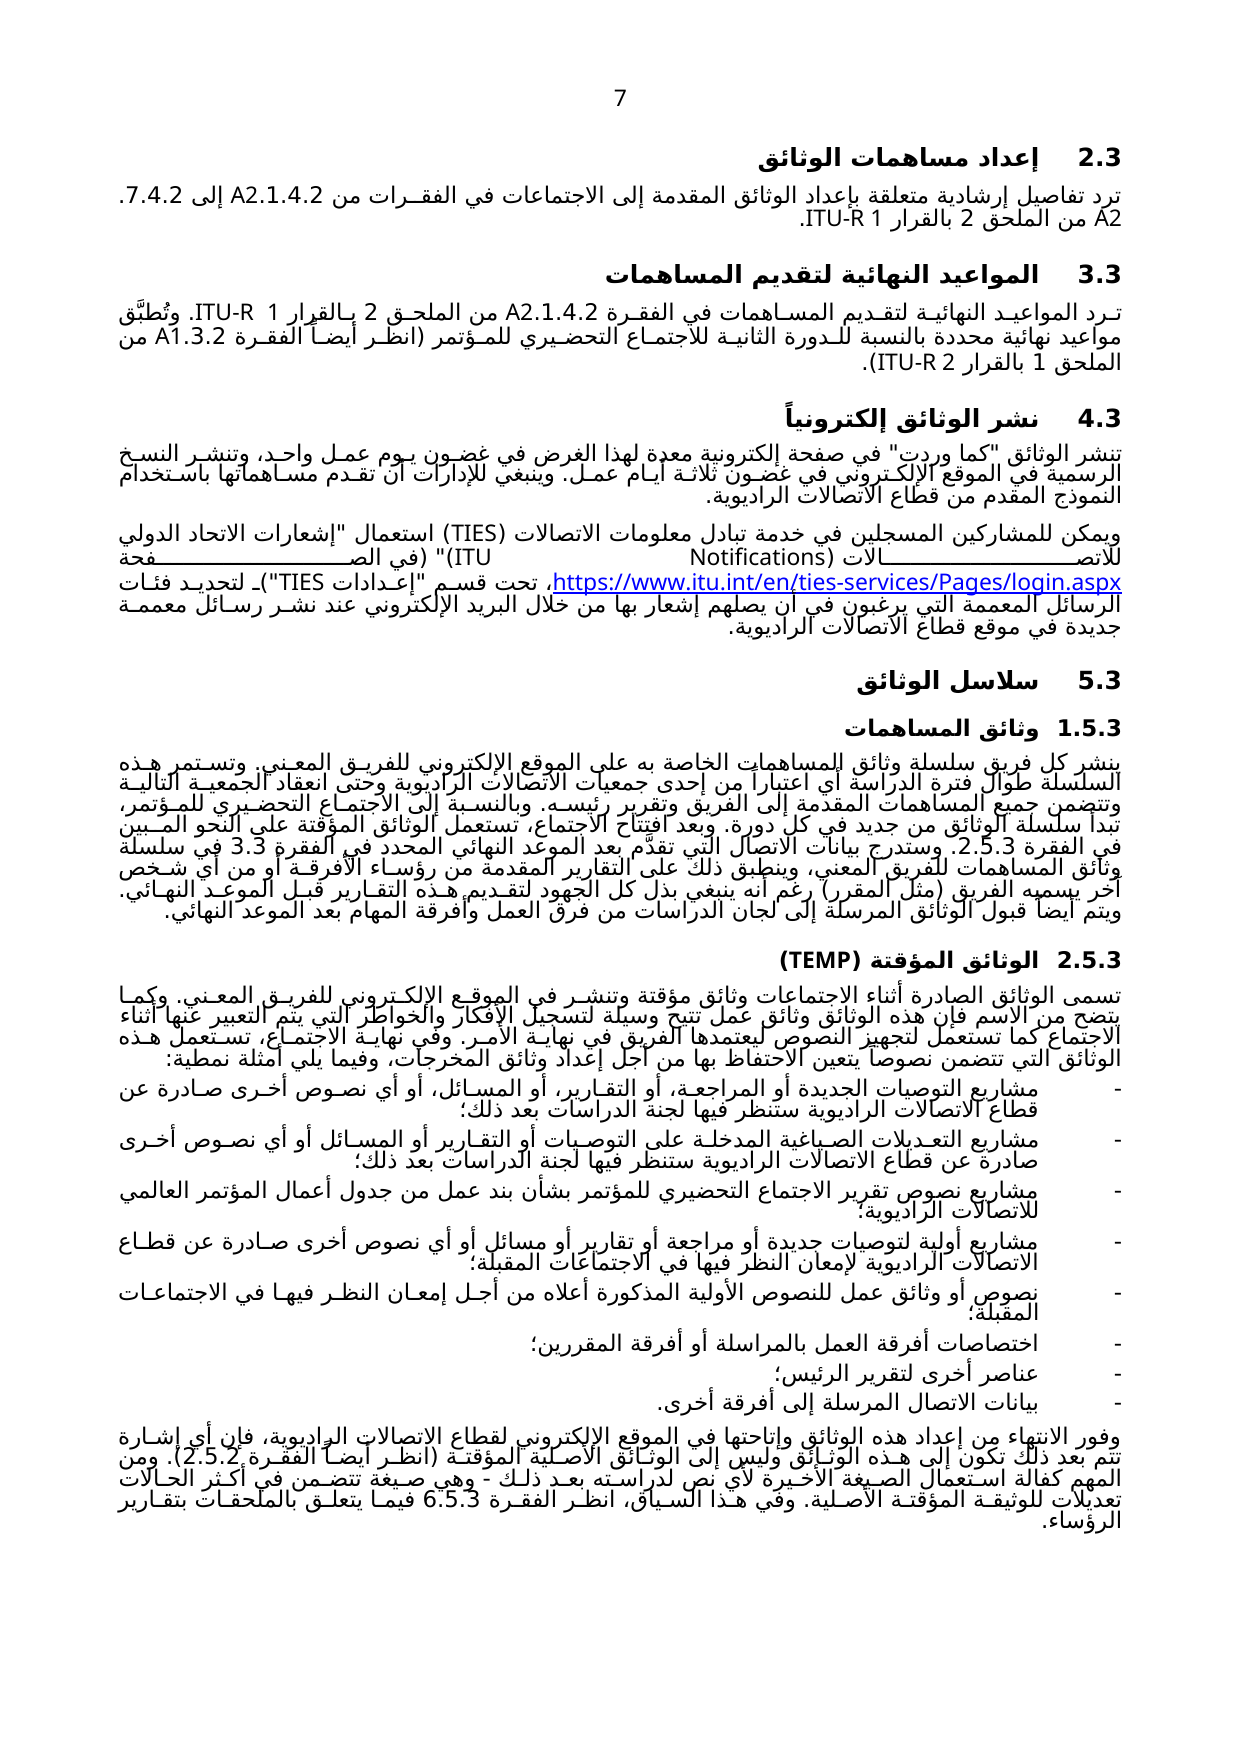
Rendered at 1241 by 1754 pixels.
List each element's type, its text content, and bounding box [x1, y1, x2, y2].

subtitle 5.3 سلاسل الوثائق [916, 671, 1122, 694]
text ترد المواعيد النهائية لتقديم المساهمات في الفقرة 1.4.2.A2 من الملحق 2 بالقرار ITU-R 1. وتُطبَّق مواعيد نهائية محددة بالنسبة للدورة الثانية للاجتماع التحضيري للمؤتمر (انظر أيضاً الفقرة 3.2.A1 من الملحق 1 بالقرار ITU-R 2). [118, 301, 1122, 377]
text تنشر الوثائق "كما وردت" في صفحة إلكترونية معدة لهذا الغرض في غضون يوم عمل واحد، وتنشر النسخ الرسمية في الموقع الإلكتروني في غضون ثلاثة أيام عمل. وينبغي للإدارات أن تقدم مساهماتها باستخدام النموذج المقدم من قطاع الاتصالات الراديوية. [118, 444, 1122, 508]
text ترد تفاصيل إرشادية متعلقة بإعداد الوثائق المقدمة إلى الاجتماعات في الفقرات من 1.4.2.A2 إلى 7.4.2.A2 من الملحق 2 بالقرار ITU-R 1. [118, 183, 1122, 233]
subtitle 2.3 إعداد مساهمات الوثائق [818, 148, 1122, 171]
subtitle 2.5.3 الوثائق المؤقتة (TEMP) [118, 949, 1122, 974]
subtitle 3.3 المواعيد النهائية لتقديم المساهمات [999, 265, 1122, 288]
text - مشاريع التعديلات الصياغية المدخلة على التوصيات أو التقارير أو المسائل أو أي نصوص أخرى صادرة عن قطاع الاتصالات الراديوية ستنظر فيها لجنة الدراسات بعد ذلك؛ [118, 1131, 1122, 1173]
subtitle 4.3 نشر الوثائق إلكترونياً [118, 409, 864, 432]
text وفور الانتهاء من إعداد هذه الوثائق وإتاحتها في الموقع الإلكتروني لقطاع الاتصالات الراديوية، فإن أي إشارة تتم بعد ذلك تكون إلى هذه الوثائق وليس إلى الوثائق الأصلية المؤقتة (انظر أيضاً الفقرة 2.5.2). ومن المهم كفالة استعمال الصيغة الأخيرة لأي نص لدراسته بعد ذلك - وهي صيغة تتضمن في أكثر الحالات تعديلات للوثيقة المؤقتة الأصلية. وفي هذا السياق، انظر الفقرة 6.5.3 فيما يتعلق بالملحقات بتقارير الرؤساء. [118, 1427, 1122, 1534]
text - مشاريع نصوص تقرير الاجتماع التحضيري للمؤتمر بشأن بند عمل من جدول أعمال المؤتمر العالمي للاتصالات الراديوية؛ [118, 1182, 1122, 1224]
subtitle 2.3 إعداد مساهمات الوثائق [118, 148, 826, 171]
text - عناصر أخرى لتقرير الرئيس؛ [830, 1364, 909, 1385]
text ويمكن للمشاركين المسجلين في خدمة تبادل معلومات الاتصالات (TIES) استعمال "إشعارات الاتحاد الدولي للاتصالات (ITU Notifications)" (في الصفحة https://www.itu.int/en/ties-services/Pages/login.aspx، تحت قسم "إعدادات TIES") لتحديد فئات الرسائل المعممة التي يرغبون في أن يصلهم إشعار بها من خلال البريد الإلكتروني عند نشر رسائل معممة جديدة في موقع قطاع الاتصالات الراديوية. [118, 521, 1122, 640]
text - مشاريع أولية لتوصيات جديدة أو مراجعة أو تقارير أو مسائل أو أي نصوص أخرى صادرة عن قطاع الاتصالات الراديوية لإمعان النظر فيها في الاجتماعات المقبلة؛ [118, 1233, 1122, 1275]
text - اختصاصات أفرقة العمل بالمراسلة أو أفرقة المقررين؛ [118, 1334, 612, 1356]
subtitle 3.3 المواعيد النهائية لتقديم المساهمات [118, 265, 889, 288]
text - مشاريع التوصيات الجديدة أو المراجعة، أو التقارير، أو المسائل، أو أي نصوص أخرى صادرة عن قطاع الاتصالات الراديوية ستنظر فيها لجنة الدراسات بعد ذلك؛ [118, 1080, 1122, 1122]
subtitle 1.5.3 وثائق المساهمات [118, 719, 1122, 741]
text - اختصاصات أفرقة العمل بالمراسلة أو أفرقة المقررين؛ [765, 1334, 1122, 1356]
subtitle 4.3 نشر الوثائق إلكترونياً [956, 409, 1122, 432]
subtitle 5.3 سلاسل الوثائق [118, 671, 925, 694]
text - اختصاصات أفرقة العمل بالمراسلة أو أفرقة المقررين؛ [577, 1334, 789, 1356]
text - عناصر أخرى لتقرير الرئيس؛ [882, 1364, 1122, 1385]
subtitle 4.3 نشر الوثائق إلكترونياً [837, 409, 965, 432]
text - بيانات الاتصال المرسلة إلى أفرقة أخرى. [865, 1394, 1122, 1415]
text ينشر كل فريق سلسلة وثائق المساهمات الخاصة به على الموقع الإلكتروني للفريق المعني. وتستمر هذه السلسلة طوال فترة الدراسة أي اعتباراً من إحدى جمعيات الاتصالات الراديوية وحتى انعقاد الجمعية التالية وتتضمن جميع المساهمات المقدمة إلى الفريق وتقرير رئيسه. وبالنسبة إلى الاجتماع التحضيري للمؤتمر، تبدأ سلسلة الوثائق من جديد في كل دورة. وبعد افتتاح الاجتماع، تستعمل الوثائق المؤقتة على النحو المبين في الفقرة 2.5.3. وستدرج بيانات الاتصال التي تقدَّم بعد الموعد النهائي المحدد في الفقرة 3.3 في سلسلة وثائق المساهمات للفريق المعني، وينطبق ذلك على التقارير المقدمة من رؤساء الأفرقة أو من أي شخص آخر يسميه الفريق (مثل المقرر) رغم أنه ينبغي بذل كل الجهود لتقديم هذه التقارير قبل الموعد النهائي. ويتم أيضاً قبول الوثائق المرسلة إلى لجان الدراسات من فرق العمل وأفرقة المهام بعد الموعد النهائي. [118, 753, 1122, 924]
text - بيانات الاتصال المرسلة إلى أفرقة أخرى. [118, 1394, 889, 1415]
subtitle 3.3 المواعيد النهائية لتقديم المساهمات [882, 265, 1024, 288]
text - عناصر أخرى لتقرير الرئيس؛ [118, 1364, 839, 1385]
text تسمى الوثائق الصادرة أثناء الاجتماعات وثائق مؤقتة وتنشر في الموقع الإلكتروني للفريق المعني. وكما يتضح من الاسم فإن هذه الوثائق وثائق عمل تتيح وسيلة لتسجيل الأفكار والخواطر التي يتم التعبير عنها أثناء الاجتماع كما تستعمل لتجهيز النصوص ليعتمدها الفريق في نهاية الأمر. وفي نهاية الاجتماع، تستعمل هذه الوثائق التي تتضمن نصوصاً يتعين الاحتفاظ بها من أجل إعداد وثائق المخرجات، وفيما يلي أمثلة نمطية: [118, 986, 1122, 1072]
text - نصوص أو وثائق عمل للنصوص الأولية المذكورة أعلاه من أجل إمعان النظر فيها في الاجتماعات المقبلة؛ [118, 1284, 1122, 1326]
